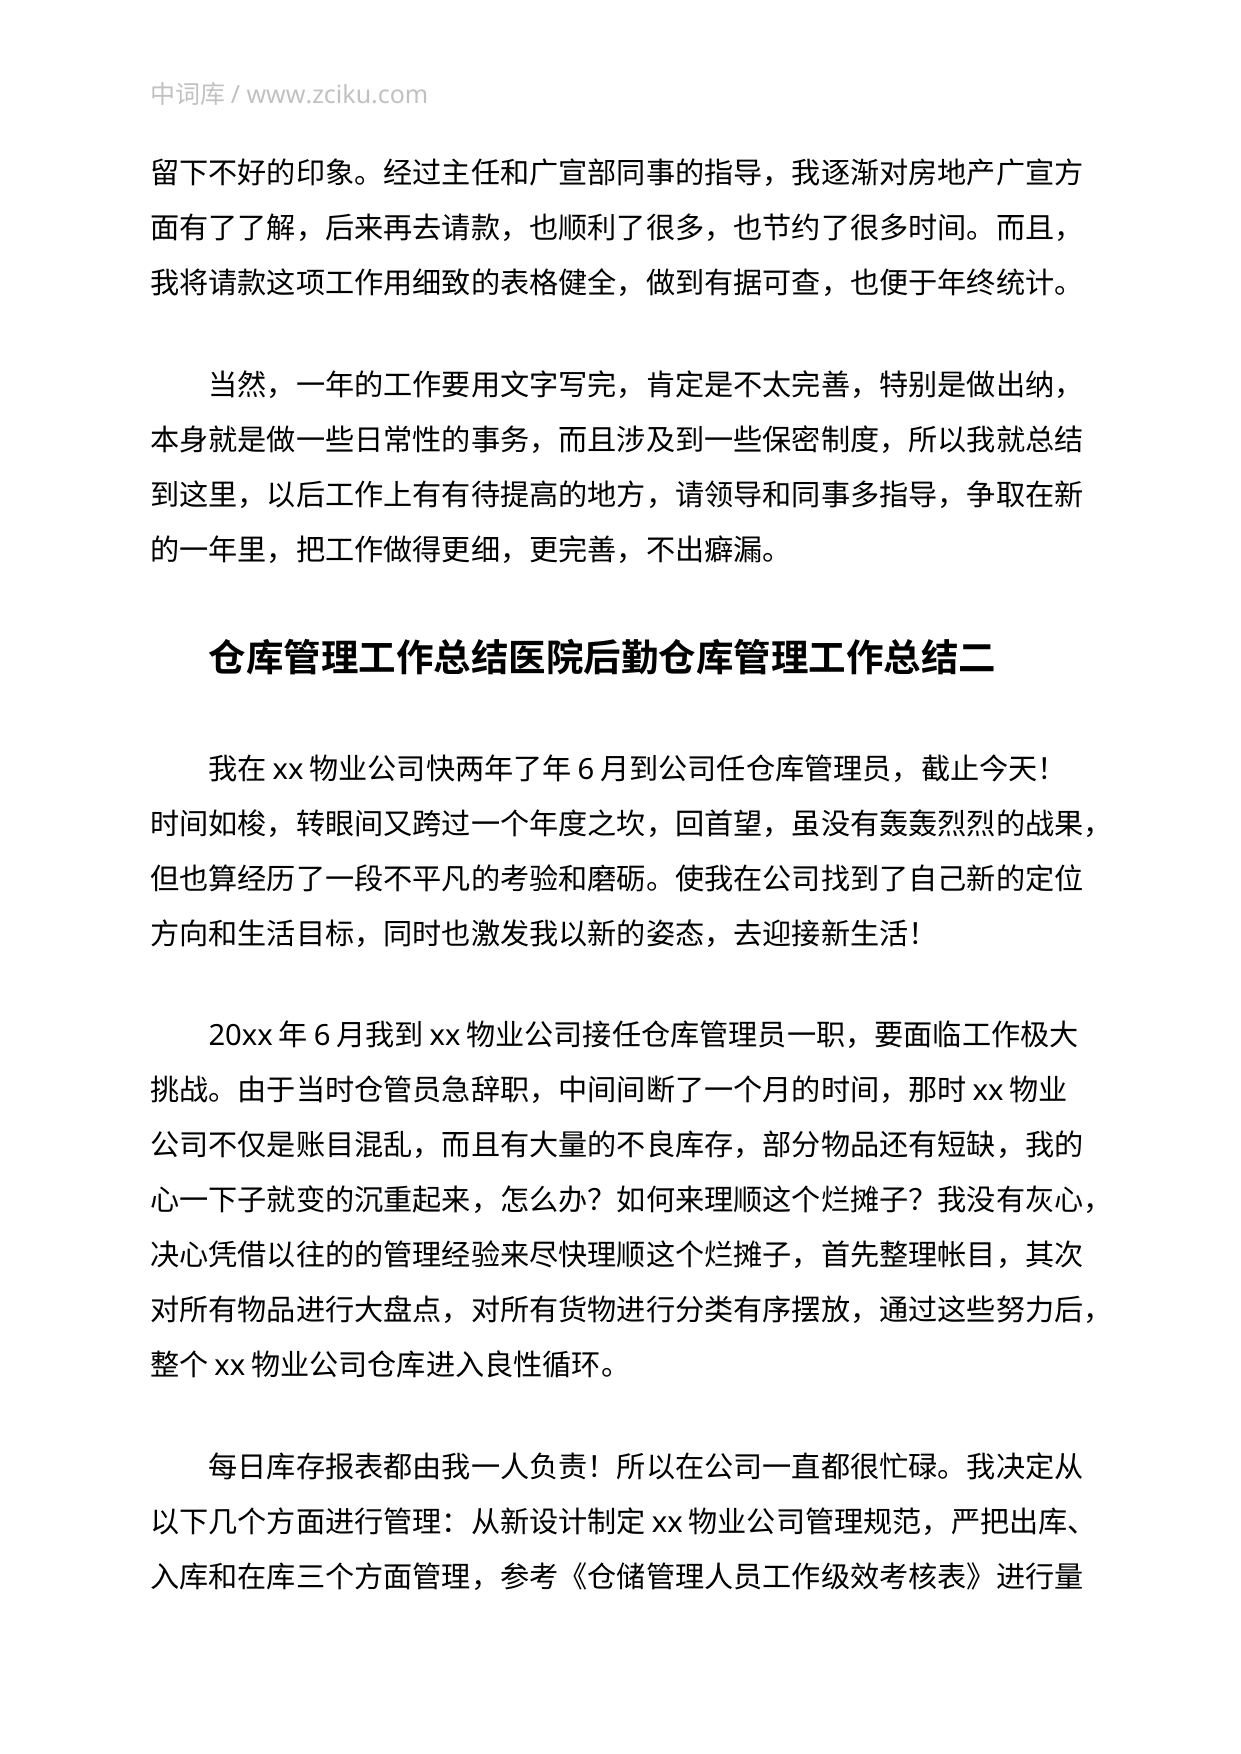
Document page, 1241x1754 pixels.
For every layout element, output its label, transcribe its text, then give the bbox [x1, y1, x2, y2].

text 20xx年6月我到xx物业公司接任仓库管理员一职，要面临工作极大挑战。由于当时仓管员急辞职，中间间断了一个月的时间，那时xx物业公司不仅是账目混乱，而且有大量的不良库存，部分物品还有短缺，我的心一下子就变的沉重起来，怎么办？如何来理顺这个烂摊子？我没有灰心，决心凭借以往的的管理经验来尽快理顺这个烂摊子，首先整理帐目，其次对所有物品进行大盘点，对所有货物进行分类有序摆放，通过这些努力后，整个xx物业公司仓库进入良性循环。 [150, 1012, 1090, 1384]
text 我在xx物业公司快两年了年6月到公司任仓库管理员，截止今天！时间如梭，转眼间又跨过一个年度之坎，回首望，虽没有轰轰烈烈的战果，但也算经历了一段不平凡的考验和磨砺。使我在公司找到了自己新的定位方向和生活目标，同时也激发我以新的姿态，去迎接新生活！ [150, 745, 1090, 952]
text 仓库管理工作总结医院后勤仓库管理工作总结二 [150, 628, 1090, 682]
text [150, 1443, 1090, 1596]
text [150, 150, 1090, 302]
text 当然，一年的工作要用文字写完，肯定是不太完善，特别是做出纳，本身就是做一些日常性的事务，而且涉及到一些保密制度，所以我就总结到这里，以后工作上有有待提高的地方，请领导和同事多指导，争取在新的一年里，把工作做得更细，更完善，不出癖漏。 [150, 362, 1090, 568]
